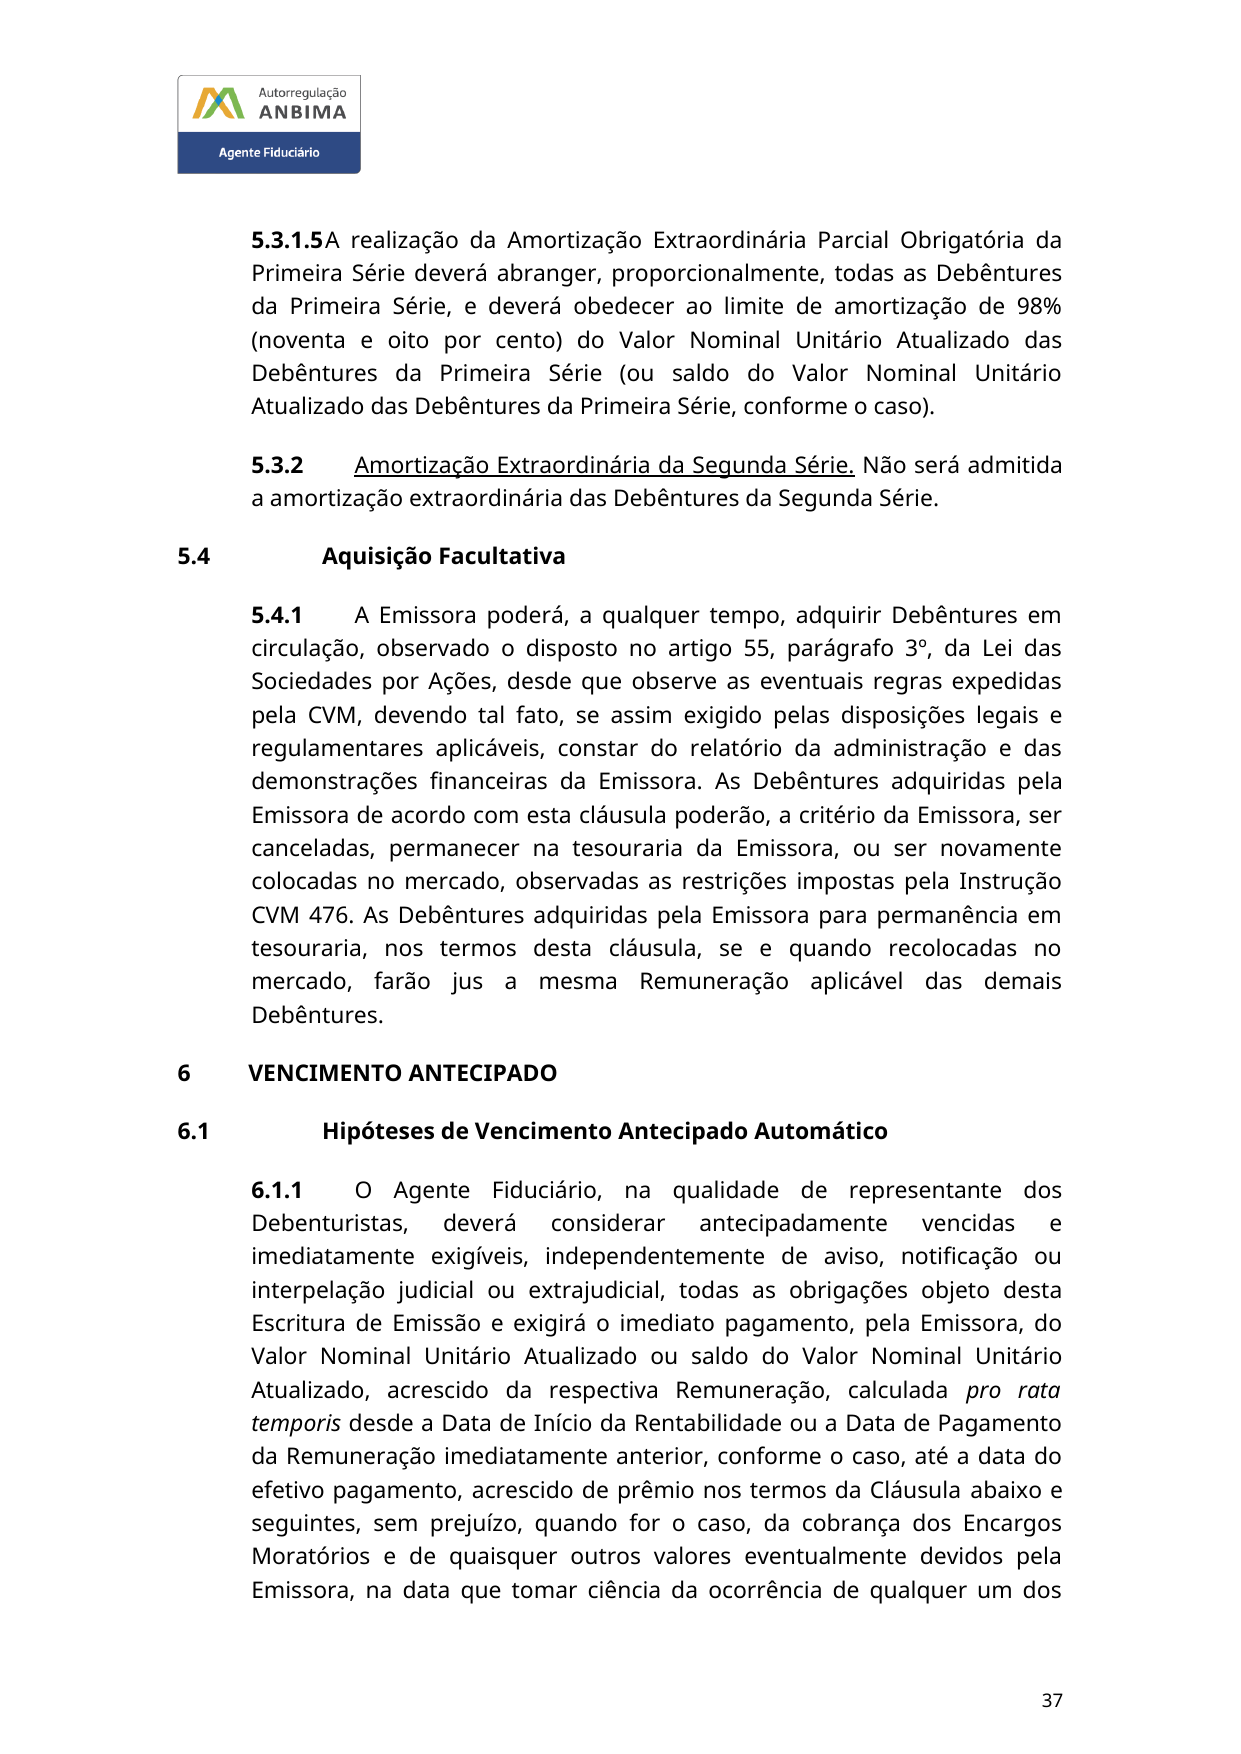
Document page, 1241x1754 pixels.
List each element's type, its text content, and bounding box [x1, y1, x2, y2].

text Hipóteses de Vencimento Antecipado Automático [177, 1113, 1063, 1147]
text A Emissora poderá, a qualquer tempo, adquirir Debêntures em circulação, observado o disposto no artigo 55, parágrafo 3º, da Lei das Sociedades por Ações, desde que observe as eventuais regras expedidas pela CVM, devendo tal fato, se assim exigido pelas disposições legais e regulamentares aplicáveis, constar do relatório da administração e das demonstrações financeiras da Emissora. As Debêntures adquiridas pela Emissora de acordo com esta cláusula poderão, a critério da Emissora, ser canceladas, permanecer na tesouraria da Emissora, ou ser novamente colocadas no mercado, observadas as restrições impostas pela Instrução CVM 476. As Debêntures adquiridas pela Emissora para permanência em tesouraria, nos termos desta cláusula, se e quando recolocadas no mercado, farão jus a mesma Remuneração aplicável das demais Debêntures. [251, 597, 1063, 1030]
picture [177, 75, 361, 174]
text VENCIMENTO ANTECIPADO [177, 1055, 1063, 1088]
text Aquisição Facultativa [177, 538, 1063, 572]
text Amortização Extraordinária da Segunda Série. Não será admitida a amortização extraordinária das Debêntures da Segunda Série. [251, 447, 1063, 513]
list A realização da Amortização Extraordinária Parcial Obrigatória da Primeira Série deverá abranger, proporcionalmente, todas as Debêntures da Primeira Série, e deverá obedecer ao limite de amortização de 98% (noventa e oito por cento) do Valor Nominal Unitário Atualizado das Debêntures da Primeira Série (ou saldo do Valor Nominal Unitário Atualizado das Debêntures da Primeira Série, conforme o caso). [251, 222, 1063, 422]
